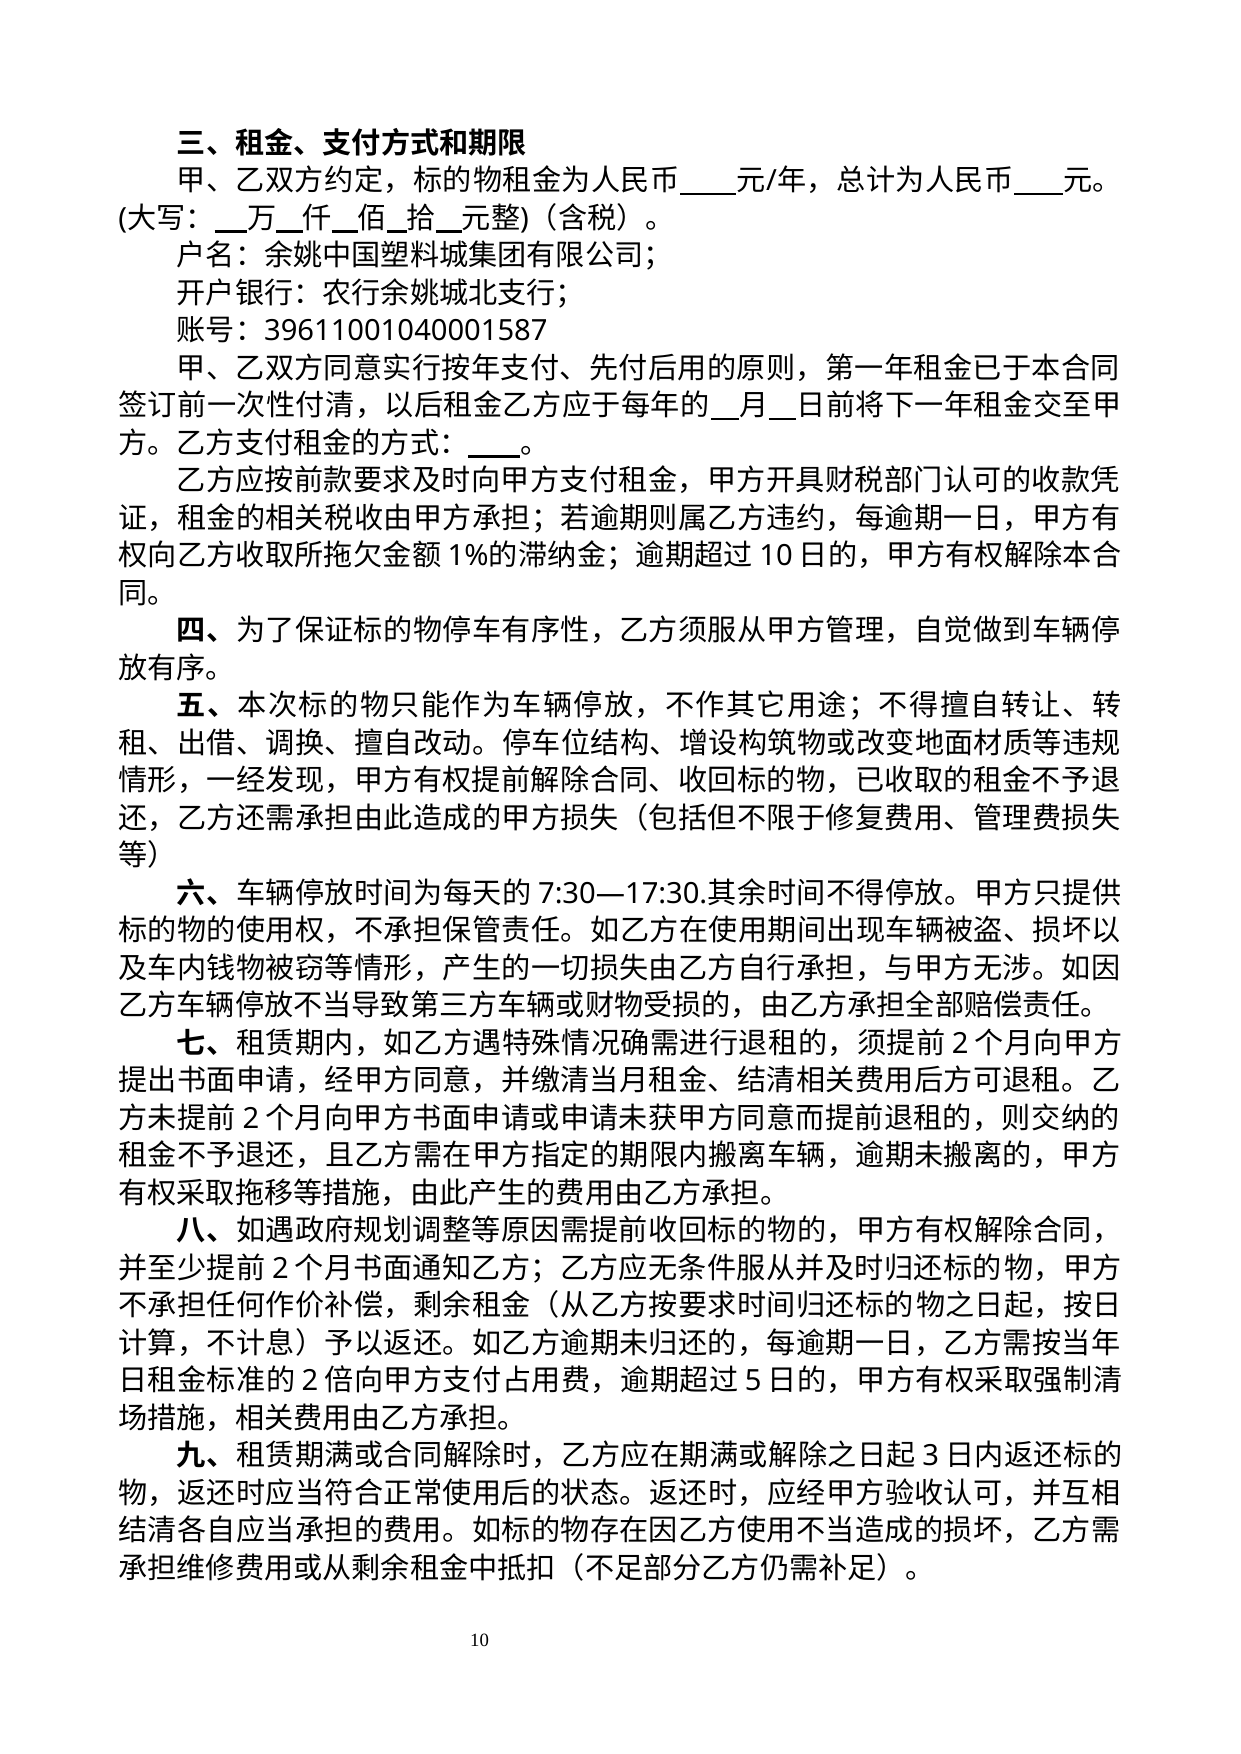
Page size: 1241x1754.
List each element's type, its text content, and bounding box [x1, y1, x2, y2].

text 七、租赁期内，如乙方遇特殊情况确需进行退租的，须提前2个月向甲方提出书面申请，经甲方同意，并缴清当月租金、结清相关费用后方可退租。乙方未提前2个月向甲方书面申请或申请未获甲方同意而提前退租的，则交纳的租金不予退还，且乙方需在甲方指定的期限内搬离车辆，逾期未搬离的，甲方有权采取拖移等措施，由此产生的费用由乙方承担。 [118, 1023, 1122, 1211]
text 八、如遇政府规划调整等原因需提前收回标的物的，甲方有权解除合同，并至少提前2个月书面通知乙方；乙方应无条件服从并及时归还标的物，甲方不承担任何作价补偿，剩余租金（从乙方按要求时间归还标的物之日起，按日计算，不计息）予以返还。如乙方逾期未归还的，每逾期一日，乙方需按当年日租金标准的2倍向甲方支付占用费，逾期超过5日的，甲方有权采取强制清场措施，相关费用由乙方承担。 [118, 1211, 1122, 1436]
text 五、本次标的物只能作为车辆停放，不作其它用途；不得擅自转让、转租、出借、调换、擅自改动。停车位结构、增设构筑物或改变地面材质等违规情形，一经发现，甲方有权提前解除合同、收回标的物，已收取的租金不予退还，乙方还需承担由此造成的甲方损失（包括但不限于修复费用、管理费损失等） [118, 686, 1122, 873]
text 四、为了保证标的物停车有序性，乙方须服从甲方管理，自觉做到车辆停放有序。 [118, 611, 1122, 686]
text 开户银行：农行余姚城北支行； [118, 273, 1122, 311]
text 六、车辆停放时间为每天的7:30—17:30.其余时间不得停放。甲方只提供标的物的使用权，不承担保管责任。如乙方在使用期间出现车辆被盗、损坏以及车内钱物被窃等情形，产生的一切损失由乙方自行承担，与甲方无涉。如因乙方车辆停放不当导致第三方车辆或财物受损的，由乙方承担全部赔偿责任。 [118, 873, 1122, 1023]
text 甲、乙双方约定，标的物租金为人民币 元/年，总计为人民币 元。(大写： 万 仟 佰 拾 元整)（含税）。 [118, 161, 1122, 236]
text 账号：39611001040001587 [118, 311, 1122, 348]
text 三、租金、支付方式和期限 [118, 123, 1122, 161]
text 乙方应按前款要求及时向甲方支付租金，甲方开具财税部门认可的收款凭证，租金的相关税收由甲方承担；若逾期则属乙方违约，每逾期一日，甲方有权向乙方收取所拖欠金额1%的滞纳金；逾期超过10日的，甲方有权解除本合同。 [118, 461, 1122, 611]
text 九、租赁期满或合同解除时，乙方应在期满或解除之日起3日内返还标的物，返还时应当符合正常使用后的状态。返还时，应经甲方验收认可，并互相结清各自应当承担的费用。如标的物存在因乙方使用不当造成的损坏，乙方需承担维修费用或从剩余租金中抵扣（不足部分乙方仍需补足）。 [118, 1436, 1122, 1586]
text 甲、乙双方同意实行按年支付、先付后用的原则，第一年租金已于本合同签订前一次性付清，以后租金乙方应于每年的 月 日前将下一年租金交至甲方。乙方支付租金的方式： 。 [118, 348, 1122, 461]
text 户名：余姚中国塑料城集团有限公司； [118, 236, 1122, 273]
